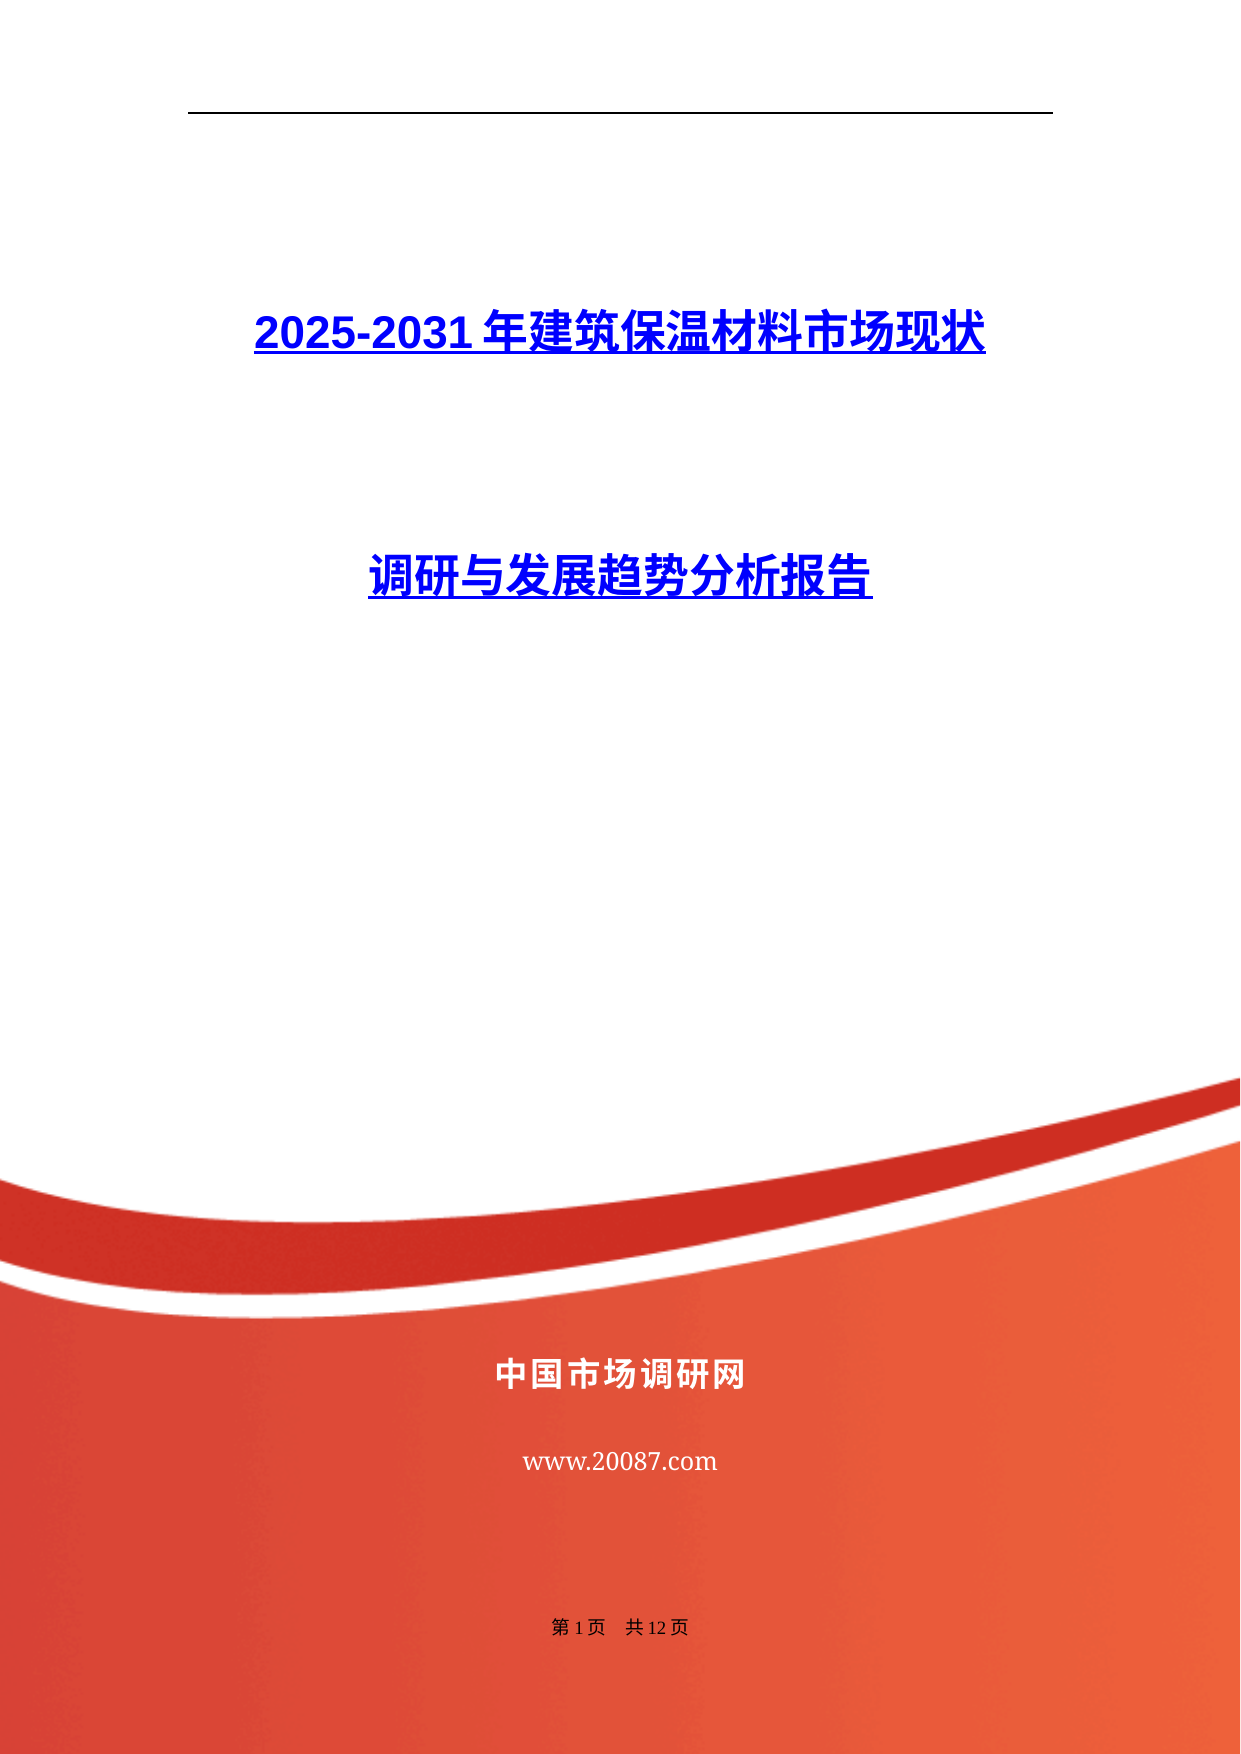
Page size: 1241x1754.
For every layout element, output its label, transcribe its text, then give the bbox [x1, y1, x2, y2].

picture [0, 1006, 1241, 1754]
text www.20087.com [187, 1428, 1053, 1493]
subtitle 中国市场调研网 [187, 1339, 1053, 1404]
table_header 2025-2031年建筑保温材料市场现状调研与发展趋势分析报告 [188, 207, 1053, 773]
